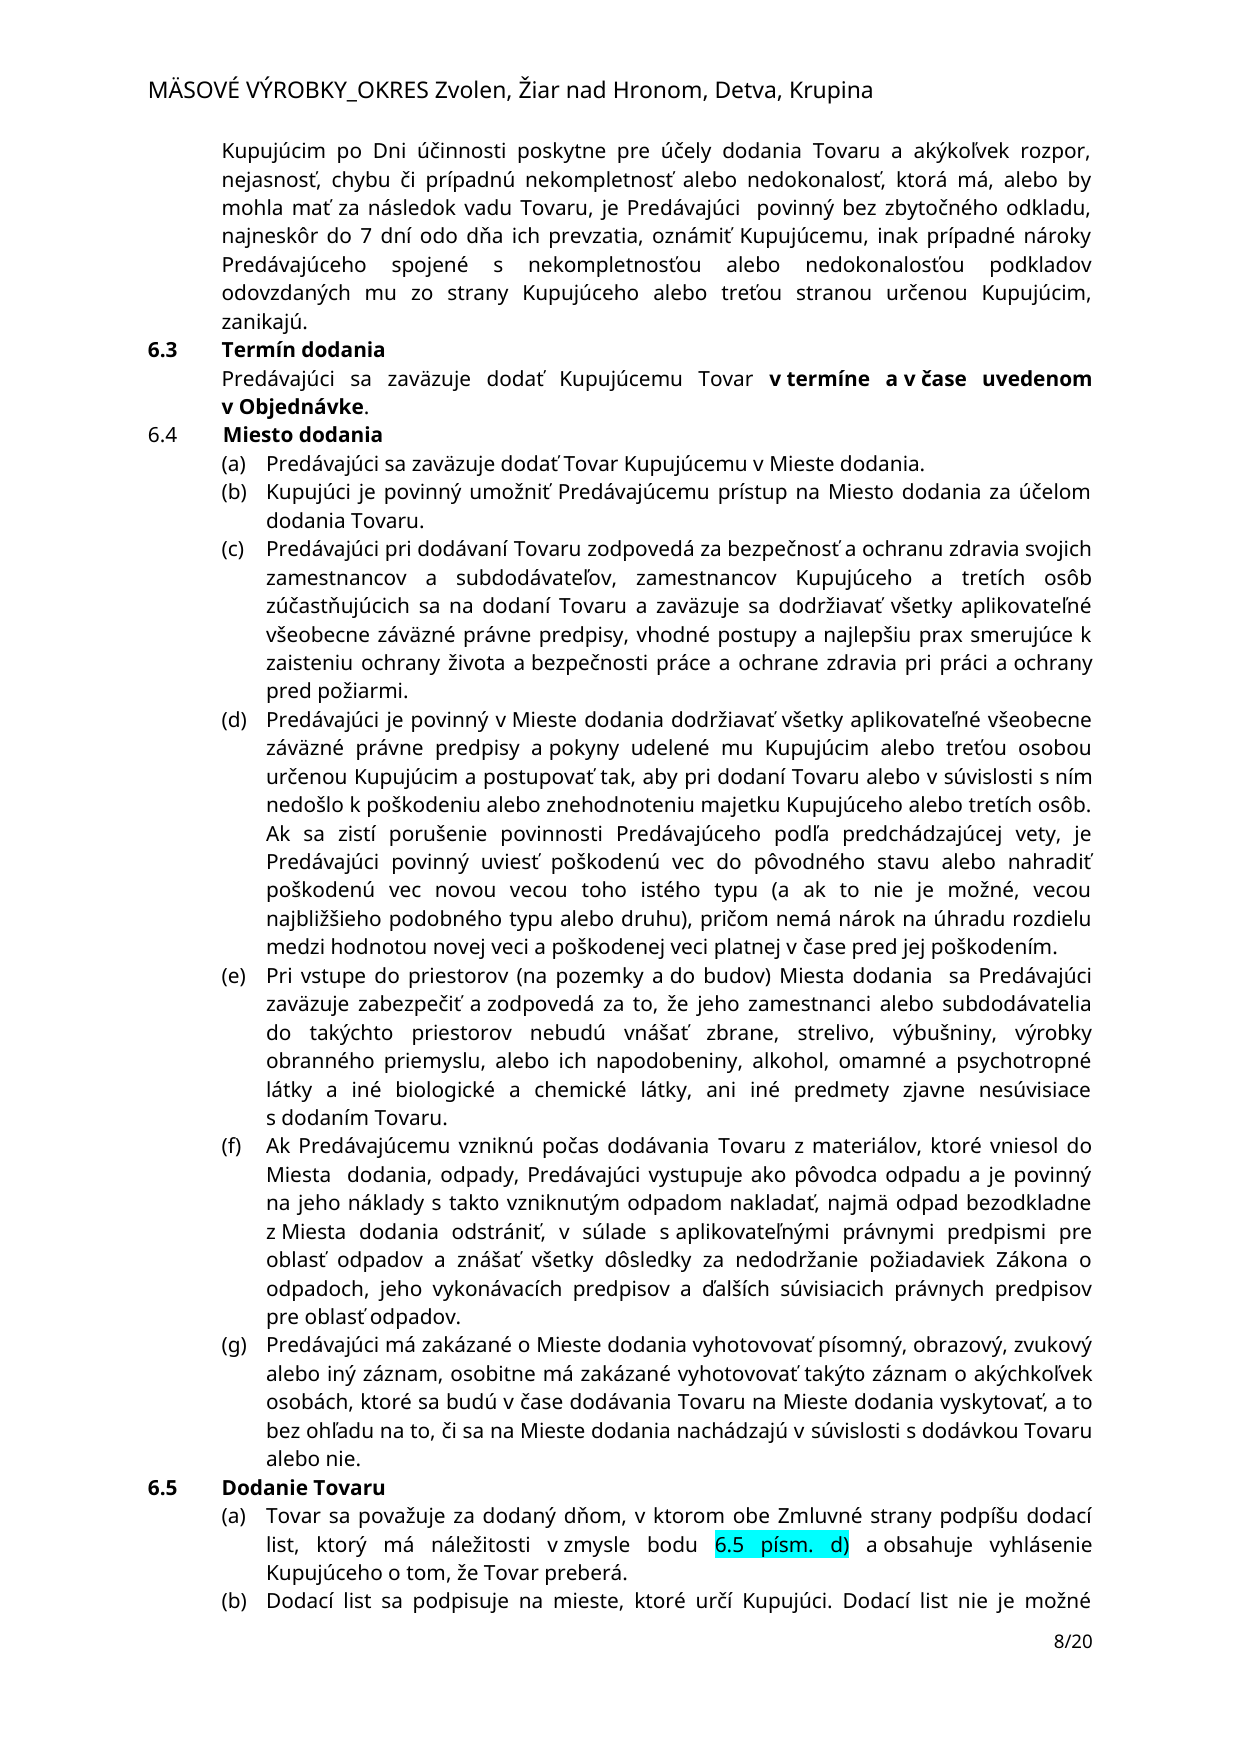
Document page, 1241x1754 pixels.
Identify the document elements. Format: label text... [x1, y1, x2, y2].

list Predávajúci je povinný v Mieste dodania dodržiavať všetky aplikovateľné všeobecne záväzné právne predpisy a pokyny udelené mu Kupujúcim alebo treťou osobou určenou Kupujúcim a postupovať tak, aby pri dodaní Tovaru alebo v súvislosti s ním nedošlo k poškodeniu alebo znehodnoteniu majetku Kupujúceho alebo tretích osôb. Ak sa zistí porušenie povinnosti Predávajúceho podľa predchádzajúcej vety, je Predávajúci povinný uviesť poškodenú vec do pôvodného stavu alebo nahradiť poškodenú vec novou vecou toho istého typu (a ak to nie je možné, vecou najbližšieho podobného typu alebo druhu), pričom nemá nárok na úhradu rozdielu medzi hodnotou novej veci a poškodenej veci platnej v čase pred jej poškodením. [221, 705, 1093, 961]
text Predávajúci sa zaväzuje dodať Kupujúcemu Tovar v termíne a v čase uvedenom v Objednávke. [221, 364, 1093, 421]
list Ak Predávajúcemu vzniknú počas dodávania Tovaru z materiálov, ktoré vniesol do Miesta dodania, odpady, Predávajúci vystupuje ako pôvodca odpadu a je povinný na jeho náklady s takto vzniknutým odpadom nakladať, najmä odpad bezodkladne z Miesta dodania odstrániť, v súlade s aplikovateľnými právnymi predpismi pre oblasť odpadov a znášať všetky dôsledky za nedodržanie požiadaviek Zákona o odpadoch, jeho vykonávacích predpisov a ďalších súvisiacich právnych predpisov pre oblasť odpadov. [221, 1132, 1093, 1331]
text 6.5 Dodanie Tovaru [148, 1473, 1093, 1501]
list Tovar sa považuje za dodaný dňom, v ktorom obe Zmluvné strany podpíšu dodací list, ktorý má náležitosti v zmysle bodu 6.5 písm. d) a obsahuje vyhlásenie Kupujúceho o tom, že Tovar preberá. [221, 1501, 1093, 1587]
list Pri vstupe do priestorov (na pozemky a do budov) Miesta dodania sa Predávajúci zaväzuje zabezpečiť a zodpovedá za to, že jeho zamestnanci alebo subdodávatelia do takýchto priestorov nebudú vnášať zbrane, strelivo, výbušniny, výrobky obranného priemyslu, alebo ich napodobeniny, alkohol, omamné a psychotropné látky a iné biologické a chemické látky, ani iné predmety zjavne nesúvisiace s dodaním Tovaru. [221, 961, 1093, 1132]
list Miesto dodania [148, 421, 1093, 449]
list Predávajúci pri dodávaní Tovaru zodpovedá za bezpečnosť a ochranu zdravia svojich zamestnancov a subdodávateľov, zamestnancov Kupujúceho a tretích osôb zúčastňujúcich sa na dodaní Tovaru a zaväzuje sa dodržiavať všetky aplikovateľné všeobecne záväzné právne predpisy, vhodné postupy a najlepšiu prax smerujúce k zaisteniu ochrany života a bezpečnosti práce a ochrane zdravia pri práci a ochrany pred požiarmi. [221, 534, 1093, 705]
list Predávajúci sa zaväzuje dodať Tovar Kupujúcemu v Mieste dodania. [221, 449, 1093, 477]
list Kupujúci je povinný umožniť Predávajúcemu prístup na Miesto dodania za účelom dodania Tovaru. [221, 477, 1093, 534]
text 6.3 Termín dodania [148, 335, 1093, 364]
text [148, 136, 1093, 335]
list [221, 1587, 1093, 1615]
list Predávajúci má zakázané o Mieste dodania vyhotovovať písomný, obrazový, zvukový alebo iný záznam, osobitne má zakázané vyhotovovať takýto záznam o akýchkoľvek osobách, ktoré sa budú v čase dodávania Tovaru na Mieste dodania vyskytovať, a to bez ohľadu na to, či sa na Mieste dodania nachádzajú v súvislosti s dodávkou Tovaru alebo nie. [221, 1331, 1093, 1473]
